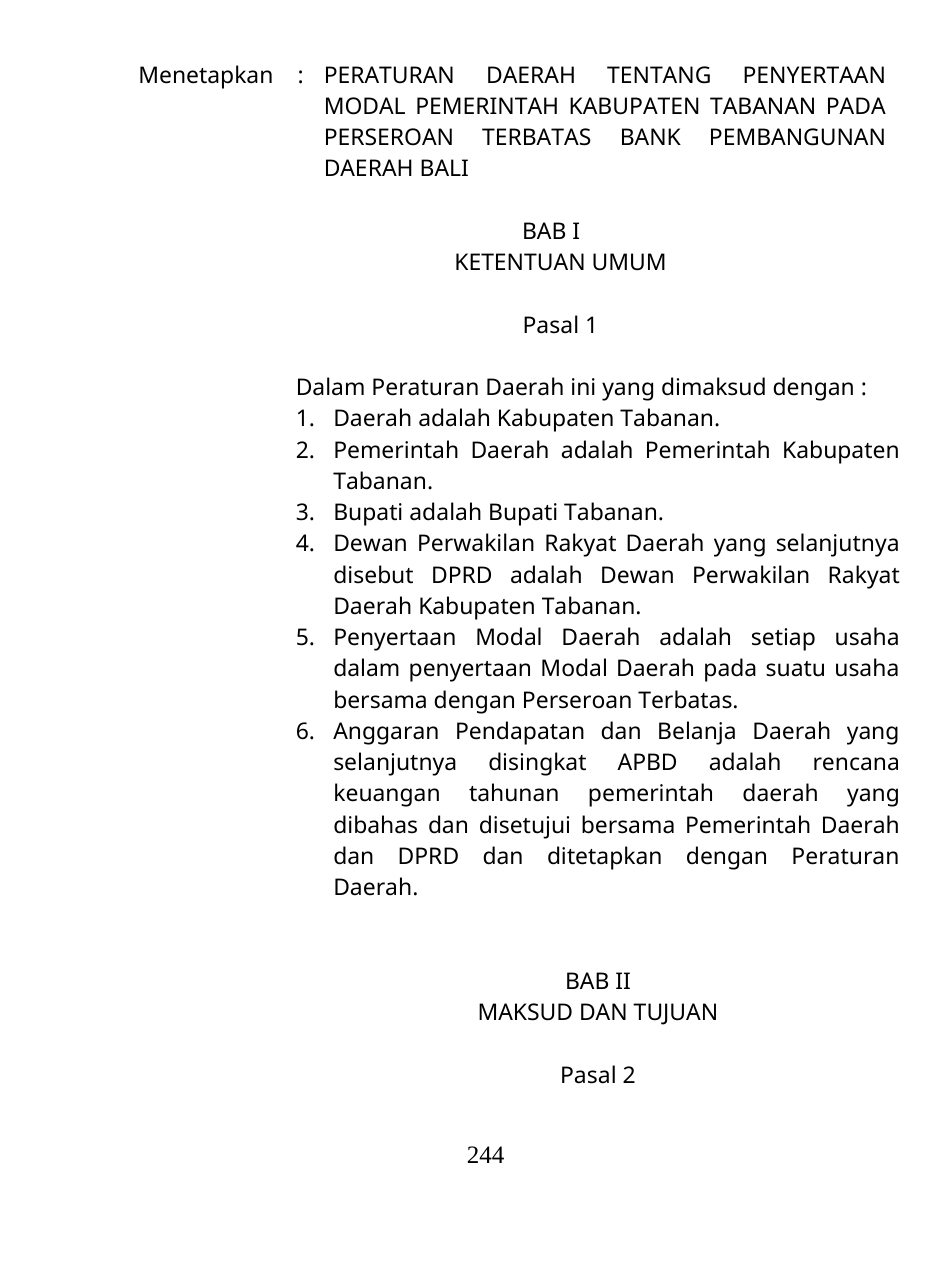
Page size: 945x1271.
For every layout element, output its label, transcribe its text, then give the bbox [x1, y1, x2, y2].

list Bupati adalah Bupati Tabanan. [296, 496, 900, 527]
table_header PERATURAN DAERAH TENTANG PENYERTAAN MODAL PEMERINTAH KABUPATEN TABANAN PADA PERSEROAN TERBATAS BANK PEMBANGUNAN DAERAH BALI [314, 59, 896, 183]
table_header Menetapkan [127, 59, 286, 183]
list Dewan Perwakilan Rakyat Daerah yang selanjutnya disebut DPRD adalah Dewan Perwakilan Rakyat Daerah Kabupaten Tabanan. [296, 527, 900, 621]
list Daerah adalah Kabupaten Tabanan. [296, 402, 900, 433]
list Pemerintah Daerah adalah Pemerintah Kabupaten Tabanan. [296, 433, 900, 496]
text BAB II [296, 965, 900, 996]
list Anggaran Pendapatan dan Belanja Daerah yang selanjutnya disingkat APBD adalah rencana keuangan tahunan pemerintah daerah yang dibahas dan disetujui bersama Pemerintah Daerah dan DPRD dan ditetapkan dengan Peraturan Daerah. [296, 715, 900, 902]
text KETENTUAN UMUM [221, 246, 900, 277]
text Dalam Peraturan Daerah ini yang dimaksud dengan : [296, 371, 900, 402]
text Pasal 2 [296, 1058, 900, 1090]
list Penyertaan Modal Daerah adalah setiap usaha dalam penyertaan Modal Daerah pada suatu usaha bersama dengan Perseroan Terbatas. [296, 621, 900, 715]
text MAKSUD DAN TUJUAN [296, 996, 900, 1027]
table_header : [286, 59, 314, 183]
text BAB I [202, 215, 900, 246]
text Pasal 1 [221, 308, 900, 340]
